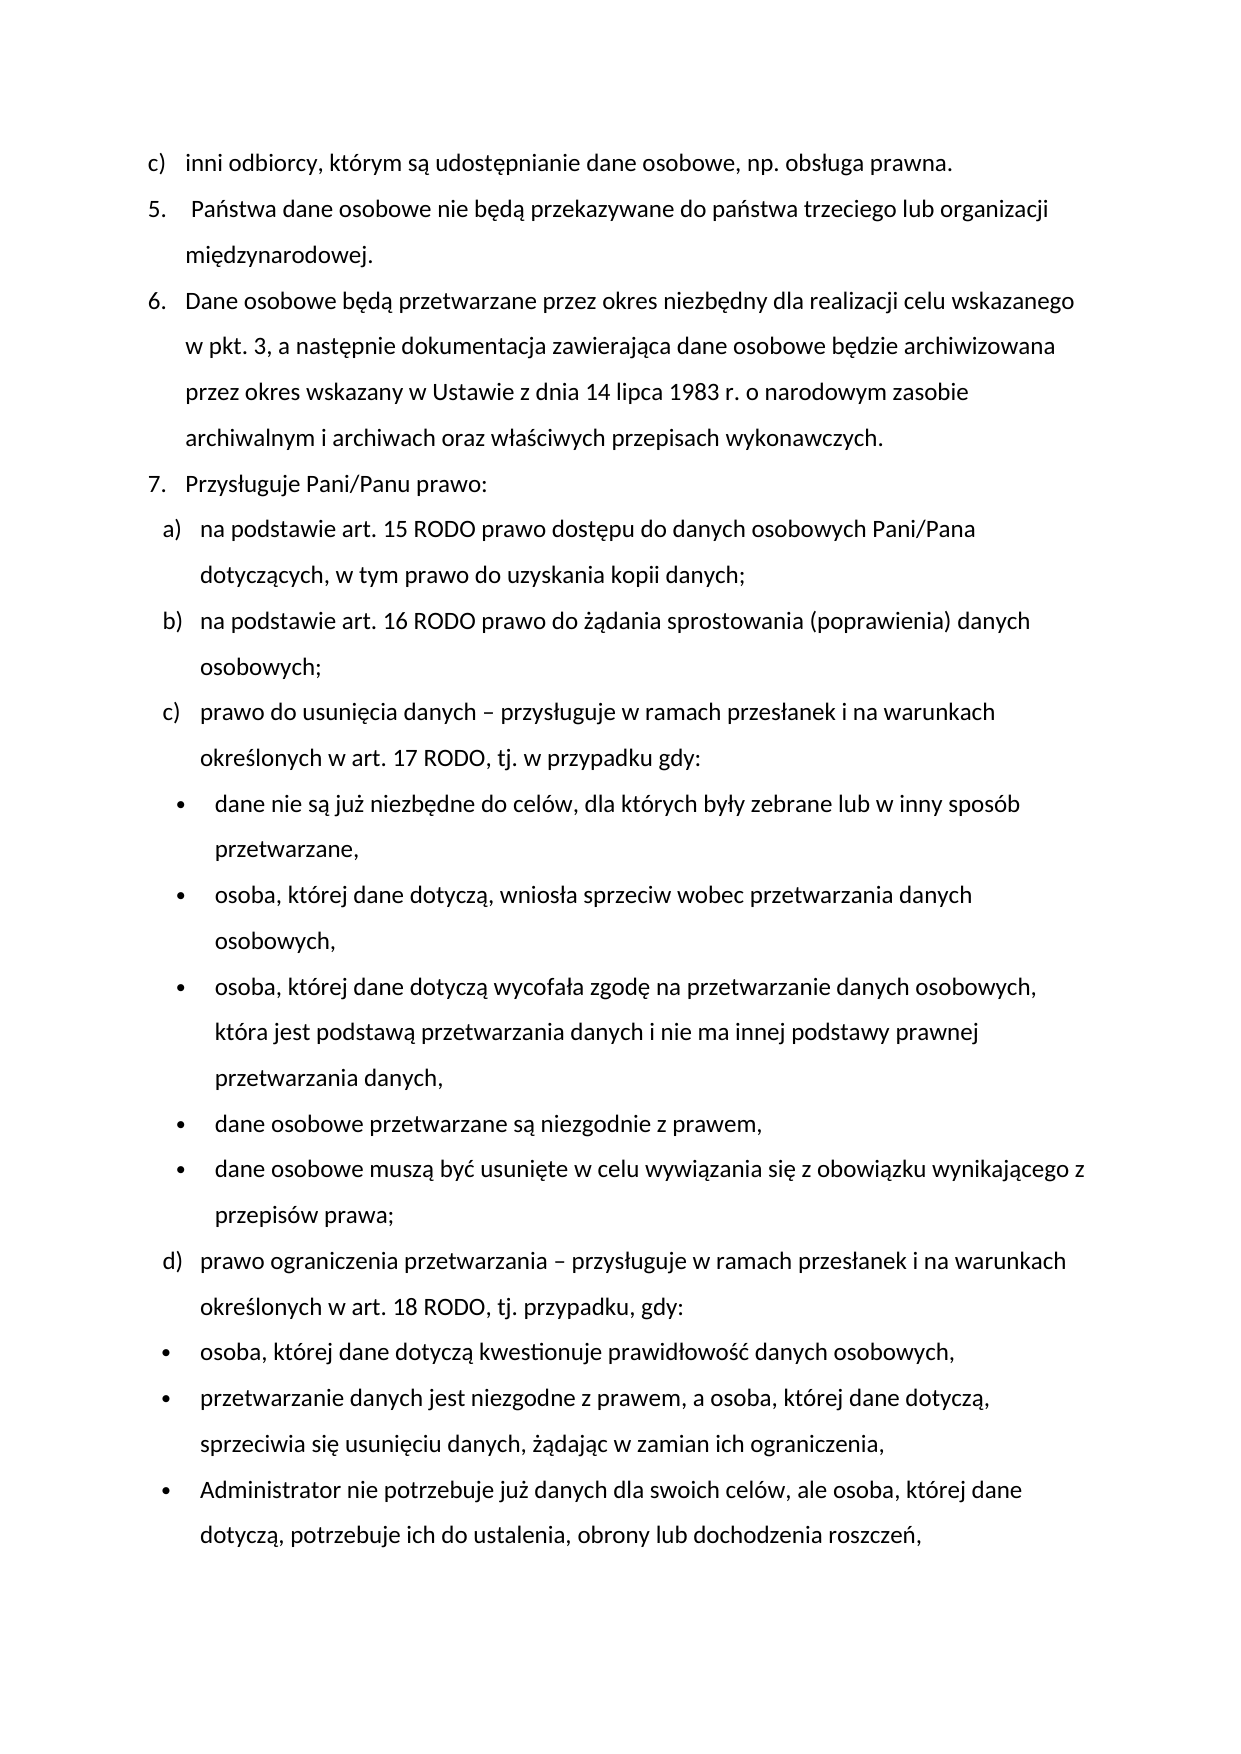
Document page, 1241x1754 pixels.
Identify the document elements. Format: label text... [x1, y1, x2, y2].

list inni odbiorcy, którym są udostępnianie dane osobowe, np. obsługa prawna. [148, 148, 1093, 178]
list dane osobowe przetwarzane są niezgodnie z prawem, [177, 1108, 1093, 1138]
list na podstawie art. 16 RODO prawo do żądania sprostowania (poprawienia) danych osobowych; [162, 605, 1093, 681]
list dane nie są już niezbędne do celów, dla których były zebrane lub w inny sposób przetwarzane, [177, 788, 1093, 864]
list Dane osobowe będą przetwarzane przez okres niezbędny dla realizacji celu wskazanego w pkt. 3, a następnie dokumentacja zawierająca dane osobowe będzie archiwizowana przez okres wskazany w Ustawie z dnia 14 lipca 1983 r. o narodowym zasobie archiwalnym i archiwach oraz właściwych przepisach wykonawczych. [148, 285, 1093, 452]
list przetwarzanie danych jest niezgodne z prawem, a osoba, której dane dotyczą, sprzeciwia się usunięciu danych, żądając w zamian ich ograniczenia, [162, 1382, 1093, 1458]
list dane osobowe muszą być usunięte w celu wywiązania się z obowiązku wynikającego z przepisów prawa; [177, 1154, 1093, 1230]
list Przysługuje Pani/Panu prawo: [148, 468, 1093, 498]
list prawo do usunięcia danych – przysługuje w ramach przesłanek i na warunkach określonych w art. 17 RODO, tj. w przypadku gdy: [162, 696, 1093, 773]
list na podstawie art. 15 RODO prawo dostępu do danych osobowych Pani/Pana dotyczących, w tym prawo do uzyskania kopii danych; [162, 513, 1093, 590]
list prawo ograniczenia przetwarzania – przysługuje w ramach przesłanek i na warunkach określonych w art. 18 RODO, tj. przypadku, gdy: [162, 1245, 1093, 1321]
list osoba, której dane dotyczą wycofała zgodę na przetwarzanie danych osobowych, która jest podstawą przetwarzania danych i nie ma innej podstawy prawnej przetwarzania danych, [177, 971, 1093, 1093]
list osoba, której dane dotyczą kwestionuje prawidłowość danych osobowych, [162, 1337, 1093, 1367]
list Państwa dane osobowe nie będą przekazywane do państwa trzeciego lub organizacji międzynarodowej. [148, 193, 1093, 269]
list osoba, której dane dotyczą, wniosła sprzeciw wobec przetwarzania danych osobowych, [177, 879, 1093, 956]
list Administrator nie potrzebuje już danych dla swoich celów, ale osoba, której dane dotyczą, potrzebuje ich do ustalenia, obrony lub dochodzenia roszczeń, [162, 1474, 1093, 1550]
